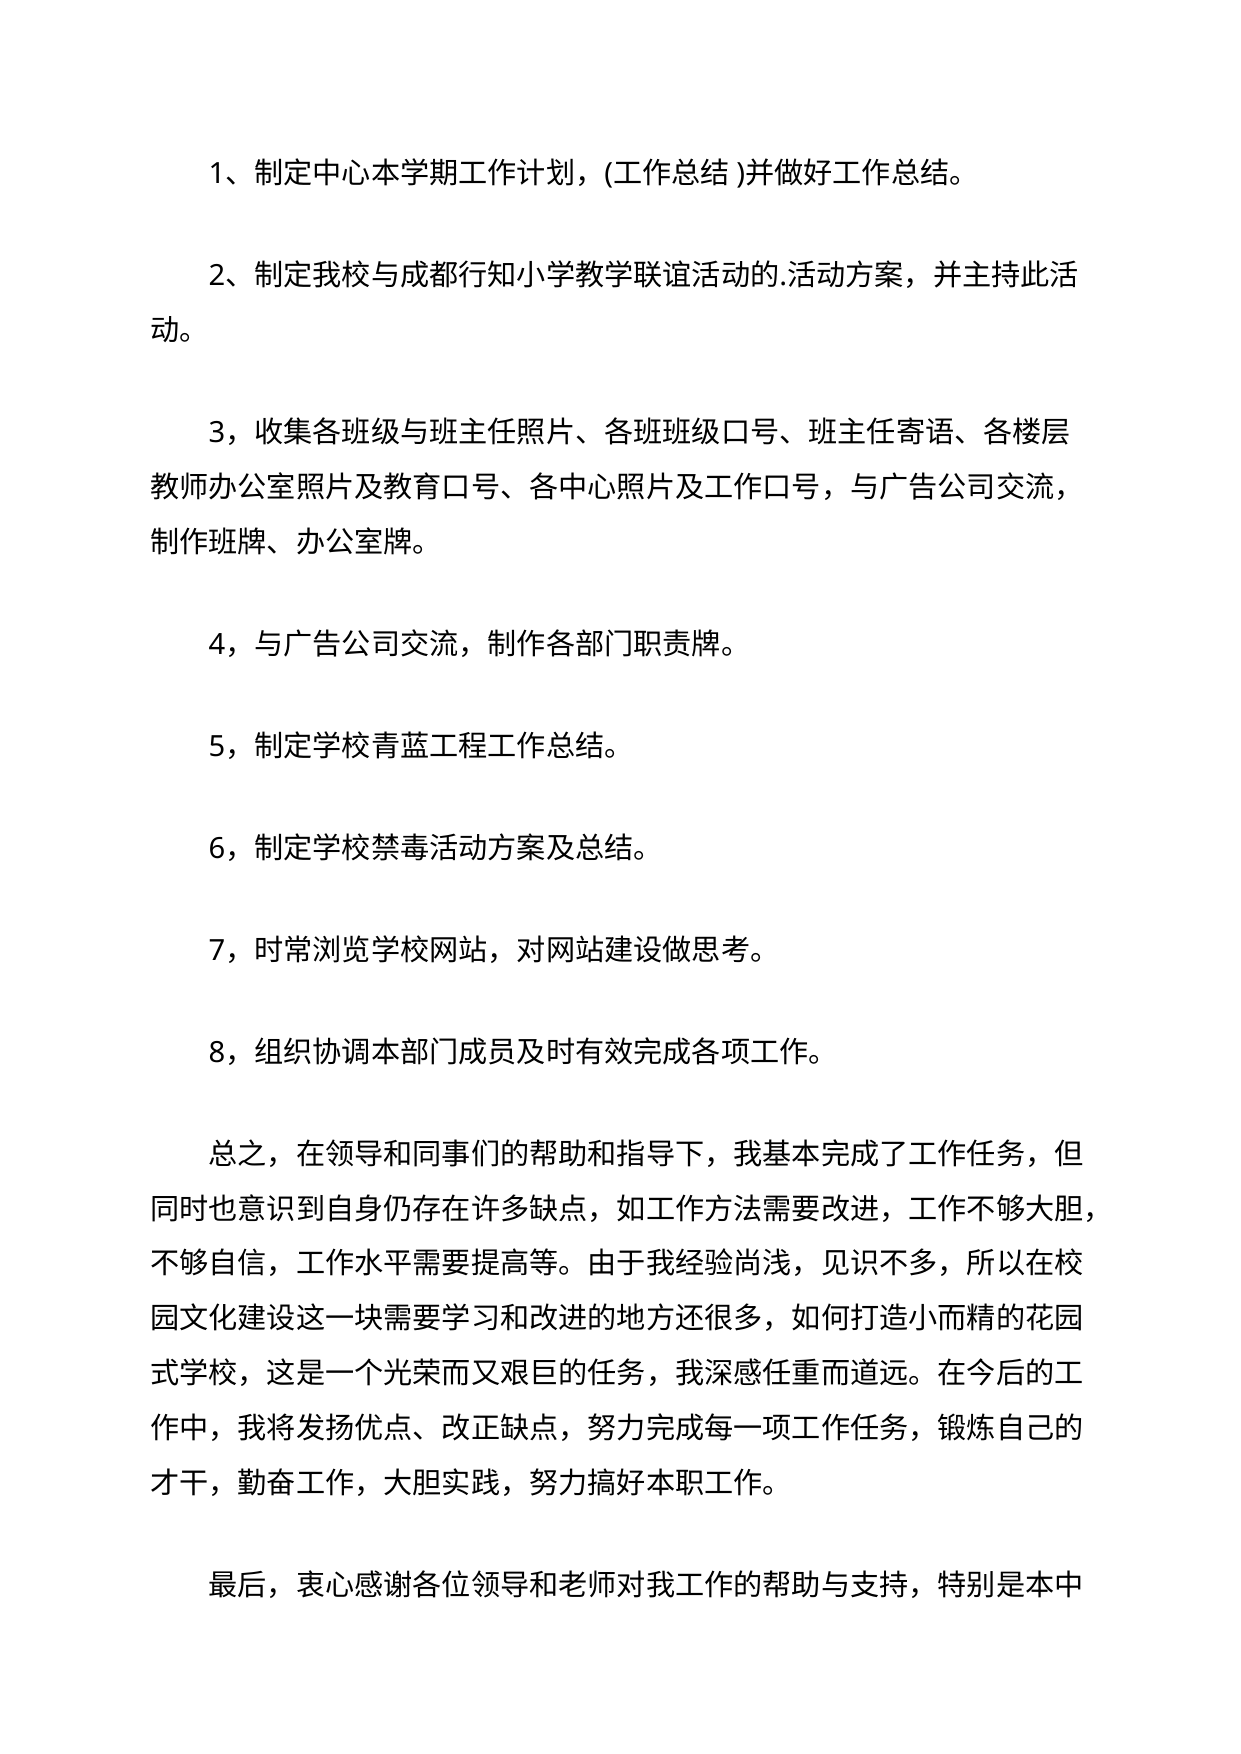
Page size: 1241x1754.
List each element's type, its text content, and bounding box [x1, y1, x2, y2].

text 7，时常浏览学校网站，对网站建设做思考。 [150, 926, 1090, 969]
text 3，收集各班级与班主任照片、各班班级口号、班主任寄语、各楼层教师办公室照片及教育口号、各中心照片及工作口号，与广告公司交流，制作班牌、办公室牌。 [150, 409, 1090, 561]
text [150, 1561, 1090, 1604]
text 5，制定学校青蓝工程工作总结。 [150, 722, 1090, 765]
text 4，与广告公司交流，制作各部门职责牌。 [150, 620, 1090, 663]
text 2、制定我校与成都行知小学教学联谊活动的.活动方案，并主持此活动。 [150, 252, 1090, 349]
text 1、制定中心本学期工作计划，(工作总结 )并做好工作总结。 [150, 150, 1090, 192]
text 总之，在领导和同事们的帮助和指导下，我基本完成了工作任务，但同时也意识到自身仍存在许多缺点，如工作方法需要改进，工作不够大胆，不够自信，工作水平需要提高等。由于我经验尚浅，见识不多，所以在校园文化建设这一块需要学习和改进的地方还很多，如何打造小而精的花园式学校，这是一个光荣而又艰巨的任务，我深感任重而道远。在今后的工作中，我将发扬优点、改正缺点，努力完成每一项工作任务，锻炼自己的才干，勤奋工作，大胆实践，努力搞好本职工作。 [150, 1130, 1090, 1502]
text 8，组织协调本部门成员及时有效完成各项工作。 [150, 1028, 1090, 1071]
text 6，制定学校禁毒活动方案及总结。 [150, 824, 1090, 867]
